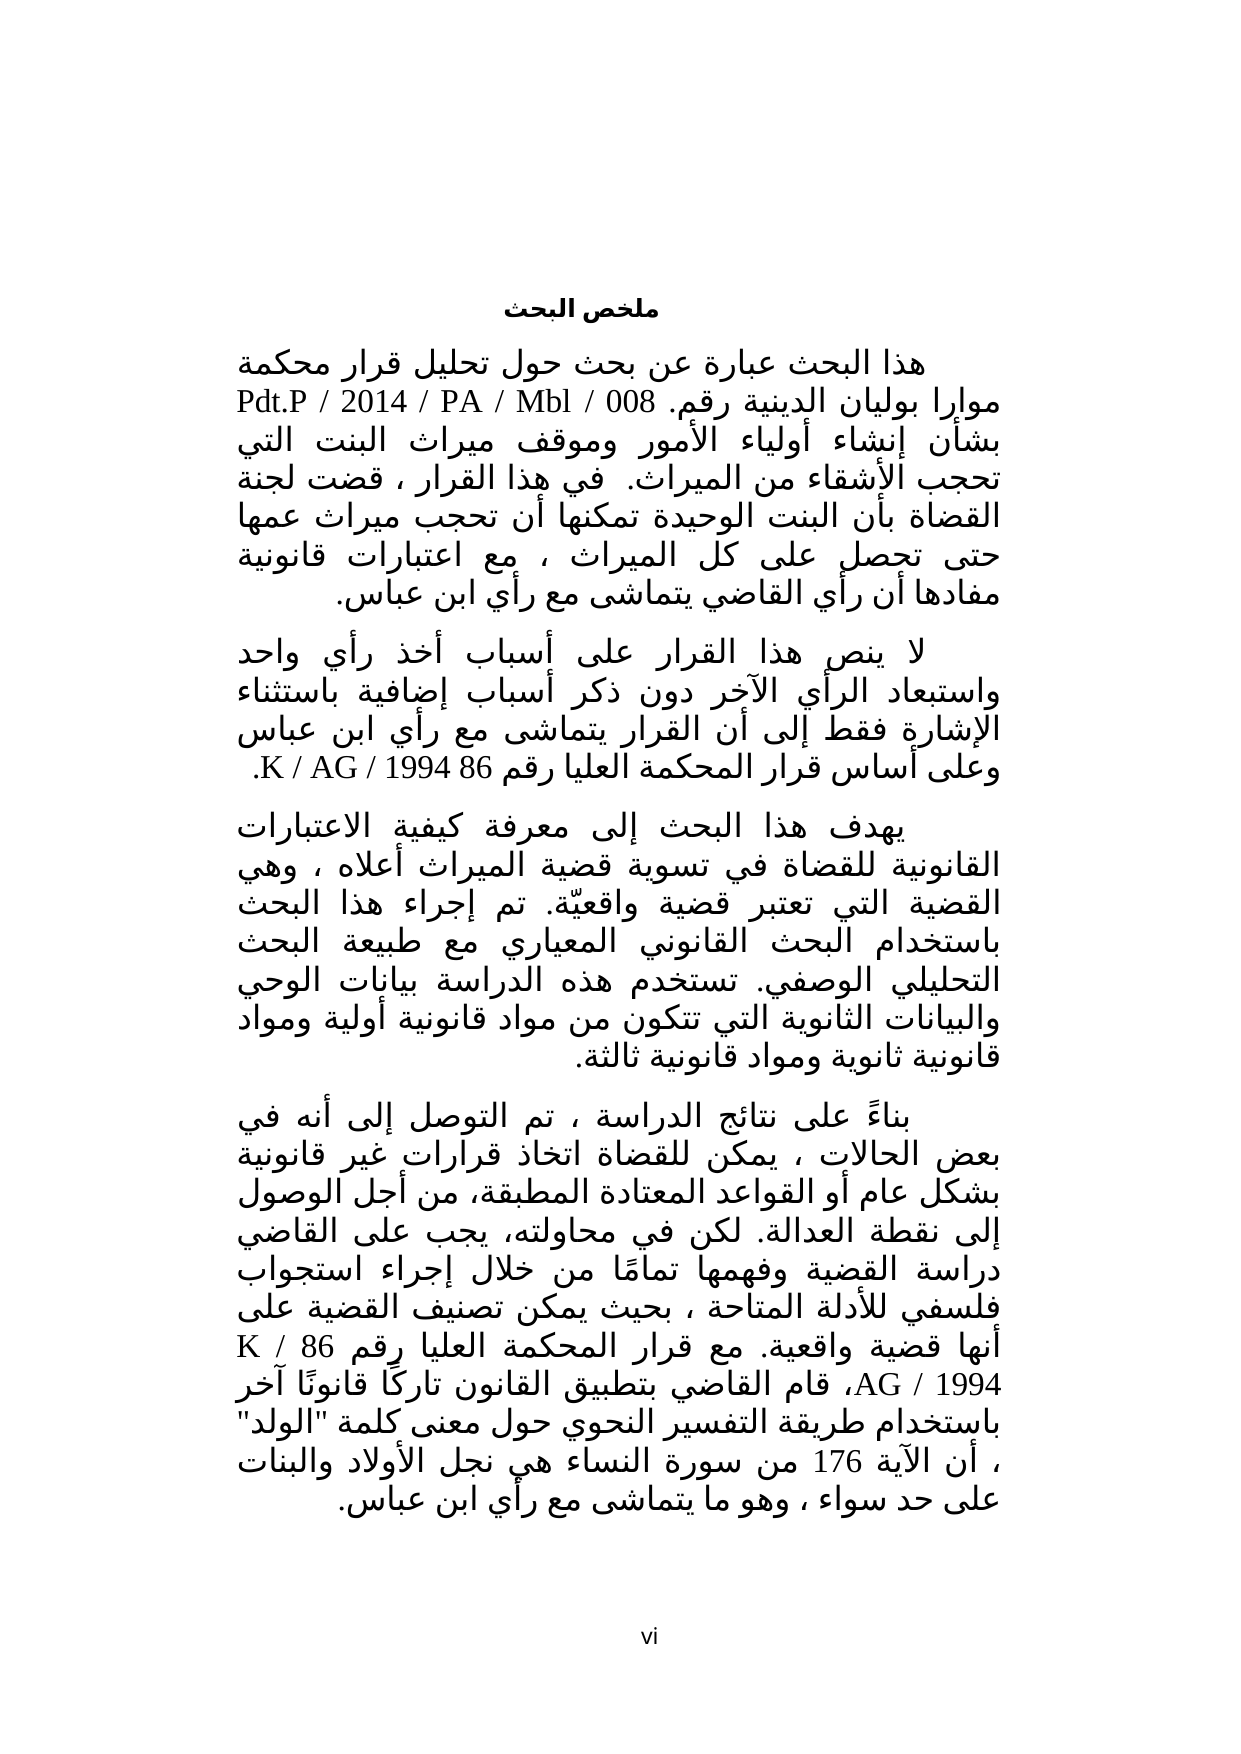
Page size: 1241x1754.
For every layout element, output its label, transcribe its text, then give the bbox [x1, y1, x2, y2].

text هذا البحث عبارة عن بحث حول تحليل قرار محكمة موارا بوليان الدينية رقم. 008 / Pdt.P / 2014 / PA / Mbl بشأن إنشاء أولياء الأمور وموقف ميراث البنت التي تحجب الأشقاء من الميراث. في هذا القرار ، قضت لجنة القضاة بأن البنت الوحيدة تمكنها أن تحجب ميراث عمها حتى تحصل على كل الميراث ، مع اعتبارات قانونية مفادها أن رأي القاضي يتماشى مع رأي ابن عباس. [236, 343, 1002, 612]
text لا ينص هذا القرار على أسباب أخذ رأي واحد واستبعاد الرأي الآخر دون ذكر أسباب إضافية باستثناء الإشارة فقط إلى أن القرار يتماشى مع رأي ابن عباس وعلى أساس قرار المحكمة العليا رقم 86 K / AG / 1994. [236, 632, 1002, 786]
text يهدف هذا البحث إلى معرفة كيفية الاعتبارات القانونية للقضاة في تسوية قضية الميراث أعلاه ، وهي القضية التي تعتبر قضية واقعيّة. تم إجراء هذا البحث باستخدام البحث القانوني المعياري مع طبيعة البحث التحليلي الوصفي. تستخدم هذه الدراسة بيانات الوحي والبيانات الثانوية التي تتكون من مواد قانونية أولية ومواد قانونية ثانوية ومواد قانونية ثالثة. [236, 807, 1002, 1075]
text ملخص البحث [236, 294, 1002, 322]
text بناءً على نتائج الدراسة ، تم التوصل إلى أنه في بعض الحالات ، يمكن للقضاة اتخاذ قرارات غير قانونية بشكل عام أو القواعد المعتادة المطبقة، من أجل الوصول إلى نقطة العدالة. لكن في محاولته، يجب على القاضي دراسة القضية وفهمها تمامًا من خلال إجراء استجواب فلسفي للأدلة المتاحة ، بحيث يمكن تصنيف القضية على أنها قضية واقعية. مع قرار المحكمة العليا رقم 86 K / AG / 1994، قام القاضي بتطبيق القانون تاركًا قانونًا آخر باستخدام طريقة التفسير النحوي حول معنى كلمة "الولد" ، أن الآية 176 من سورة النساء هي نجل الأولاد والبنات على حد سواء ، وهو ما يتماشى مع رأي ابن عباس. [236, 1096, 1002, 1517]
